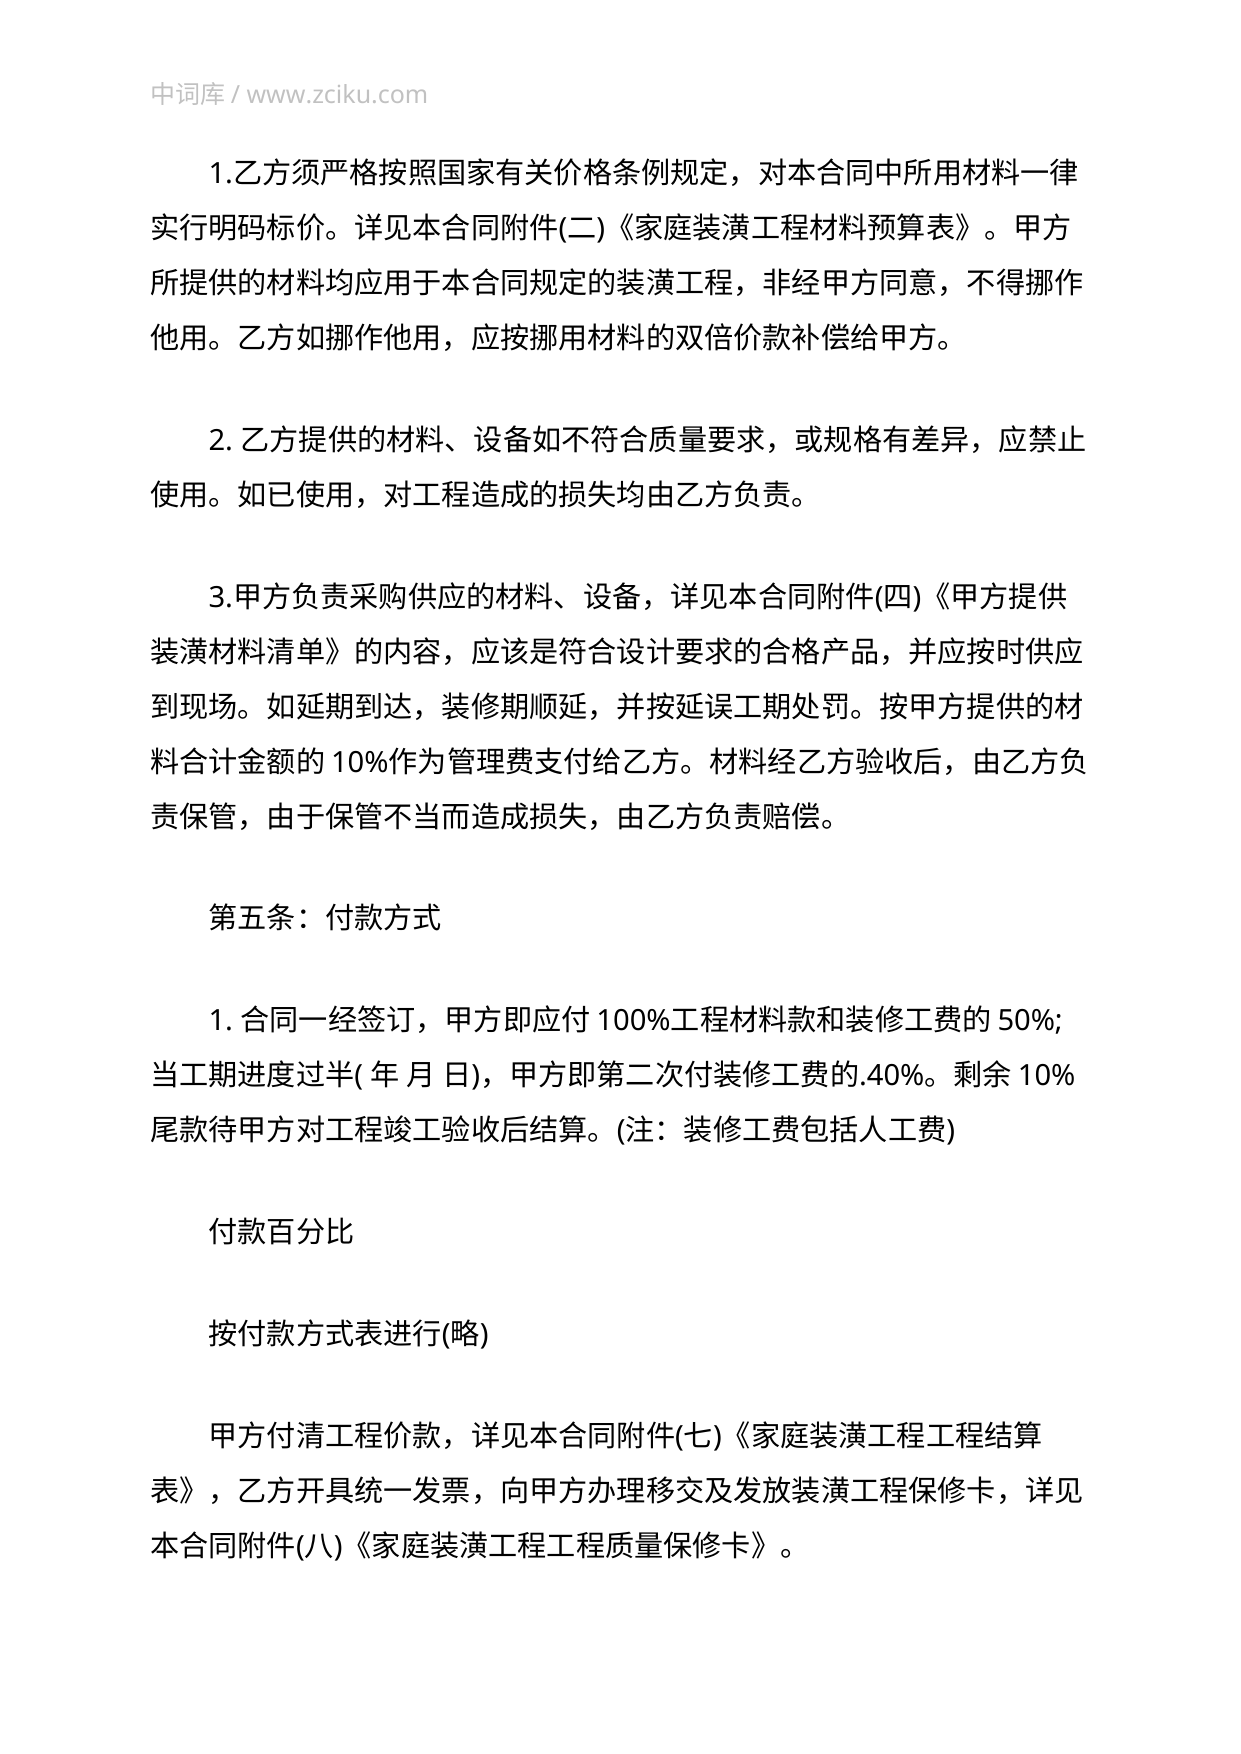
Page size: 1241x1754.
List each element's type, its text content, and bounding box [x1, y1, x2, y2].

text 按付款方式表进行(略) [150, 1311, 1090, 1353]
text 3.甲方负责采购供应的材料、设备，详见本合同附件(四)《甲方提供装潢材料清单》的内容，应该是符合设计要求的合格产品，并应按时供应到现场。如延期到达，装修期顺延，并按延误工期处罚。按甲方提供的材料合计金额的10%作为管理费支付给乙方。材料经乙方验收后，由乙方负责保管，由于保管不当而造成损失，由乙方负责赔偿。 [150, 573, 1090, 836]
text 1.乙方须严格按照国家有关价格条例规定，对本合同中所用材料一律实行明码标价。详见本合同附件(二)《家庭装潢工程材料预算表》。甲方所提供的材料均应用于本合同规定的装潢工程，非经甲方同意，不得挪作他用。乙方如挪作他用，应按挪用材料的双倍价款补偿给甲方。 [150, 150, 1090, 357]
text 第五条：付款方式 [150, 895, 1090, 937]
text 甲方付清工程价款，详见本合同附件(七)《家庭装潢工程工程结算表》，乙方开具统一发票，向甲方办理移交及发放装潢工程保修卡，详见本合同附件(八)《家庭装潢工程工程质量保修卡》。 [150, 1412, 1090, 1565]
text 2. 乙方提供的材料、设备如不符合质量要求，或规格有差异，应禁止使用。如已使用，对工程造成的损失均由乙方负责。 [150, 417, 1090, 514]
text 1. 合同一经签订，甲方即应付100%工程材料款和装修工费的50%;当工期进度过半( 年 月 日)，甲方即第二次付装修工费的.40%。剩余10%尾款待甲方对工程竣工验收后结算。(注：装修工费包括人工费) [150, 997, 1090, 1149]
text 付款百分比 [150, 1209, 1090, 1251]
